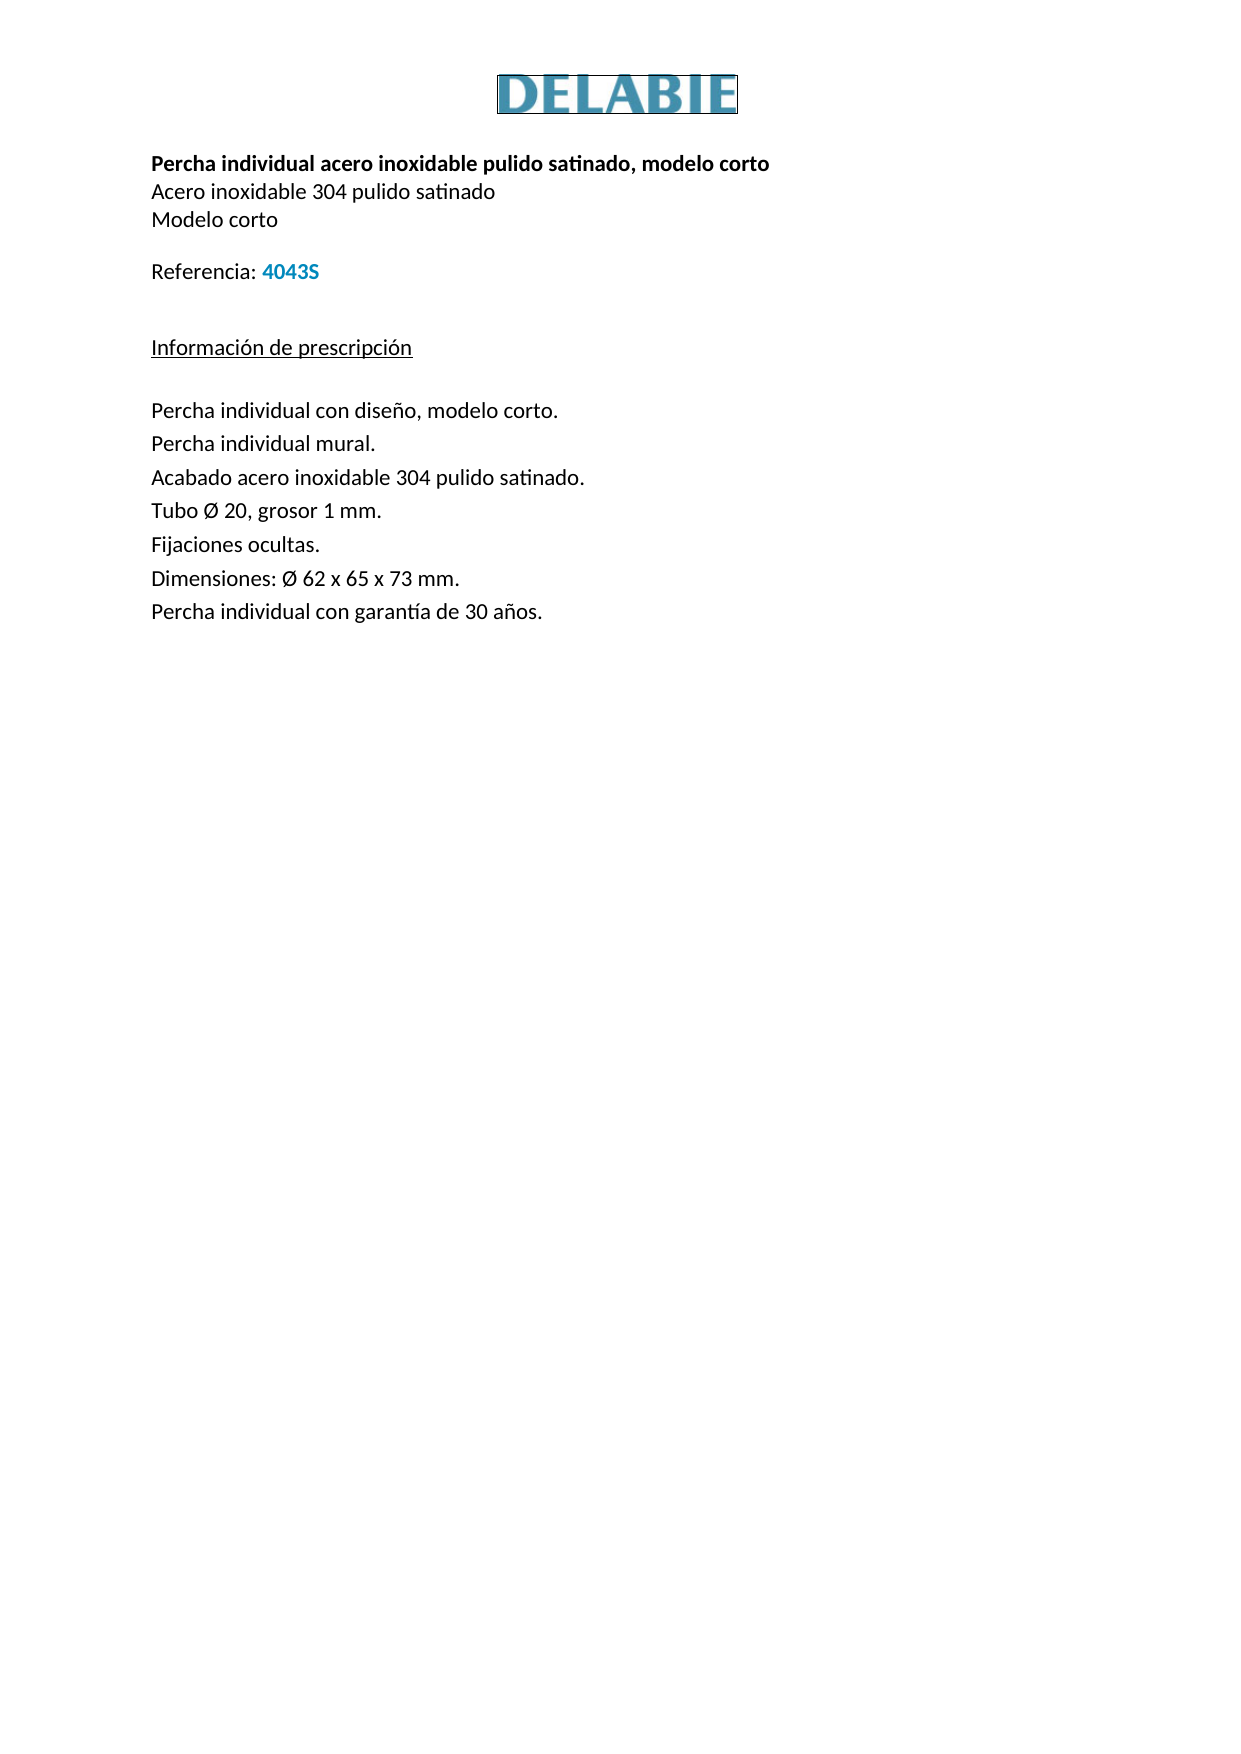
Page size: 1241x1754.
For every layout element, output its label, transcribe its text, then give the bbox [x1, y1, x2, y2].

text Tubo Ø 20, grosor 1 mm. [151, 497, 1084, 525]
text Referencia: 4043S [151, 257, 1084, 285]
text Información de prescripción [151, 333, 1084, 361]
picture [498, 76, 737, 113]
text Acero inoxidable 304 pulido satinado [151, 177, 1084, 205]
text Percha individual acero inoxidable pulido satinado, modelo corto [151, 149, 1084, 177]
text Modelo corto [151, 205, 1084, 233]
text Percha individual con garantía de 30 años. [151, 597, 1084, 625]
text Acabado acero inoxidable 304 pulido satinado. [151, 463, 1084, 491]
text Fijaciones ocultas. [151, 530, 1084, 558]
text Percha individual mural. [151, 429, 1084, 458]
text Percha individual con diseño, modelo corto. [151, 396, 1084, 424]
text Dimensiones: Ø 62 x 65 x 73 mm. [151, 564, 1084, 592]
